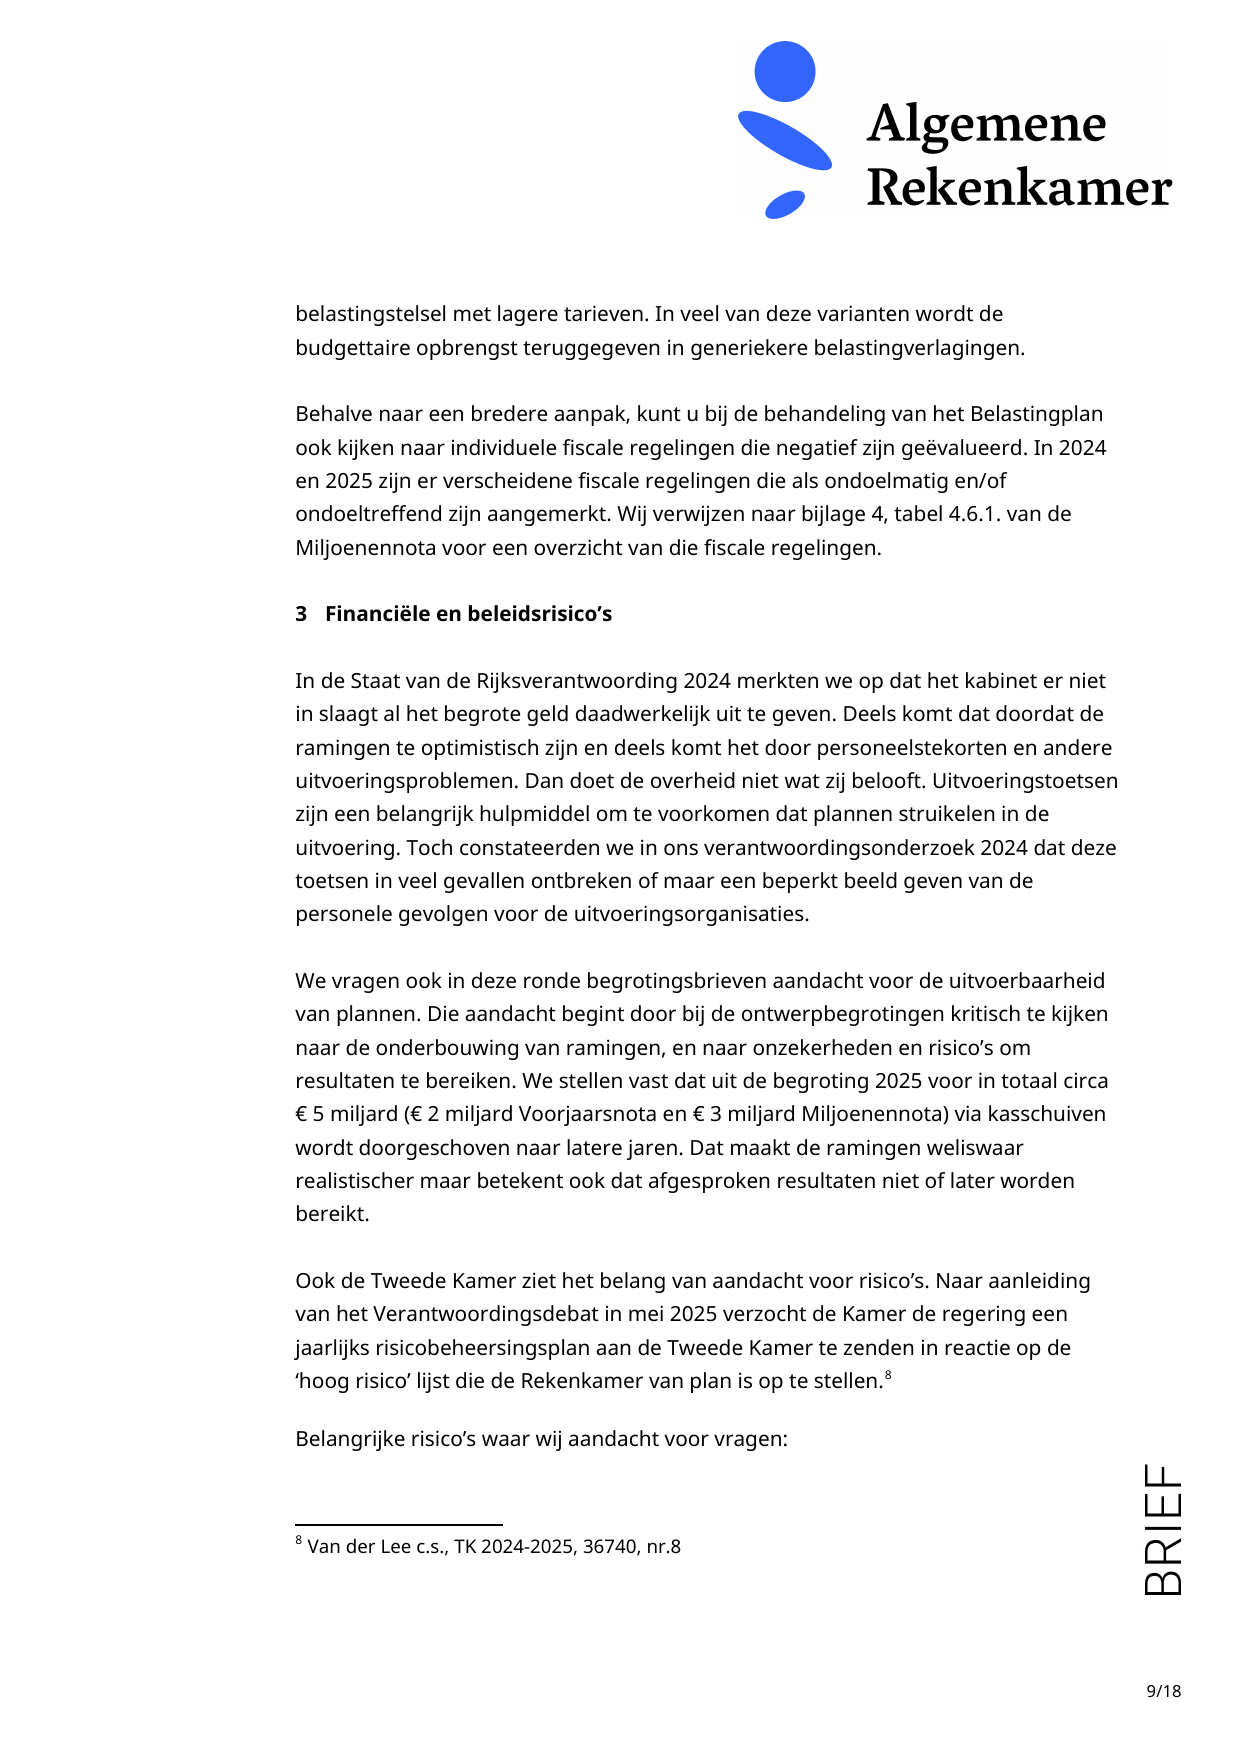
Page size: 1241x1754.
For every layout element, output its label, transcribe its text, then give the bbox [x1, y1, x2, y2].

subtitle Financiële en beleidsrisico’s [295, 595, 1122, 628]
text Behalve naar een bredere aanpak, kunt u bij de behandeling van het Belastingplan ook kijken naar individuele fiscale regelingen die negatief zijn geëvalueerd. In 2024 en 2025 zijn er verscheidene fiscale regelingen die als ondoelmatig en/of ondoeltreffend zijn aangemerkt. Wij verwijzen naar bijlage 4, tabel 4.6.1. van de Miljoenennota voor een overzicht van die fiscale regelingen. [295, 395, 1122, 562]
picture [738, 41, 1173, 219]
text We vragen ook in deze ronde begrotingsbrieven aandacht voor de uitvoerbaarheid van plannen. Die aandacht begint door bij de ontwerpbegrotingen kritisch te kijken naar de onderbouwing van ramingen, en naar onzekerheden en risico’s om resultaten te bereiken. We stellen vast dat uit de begroting 2025 voor in totaal circa € 5 miljard (€ 2 miljard Voorjaarsnota en € 3 miljard Miljoenennota) via kasschuiven wordt doorgeschoven naar latere jaren. Dat maakt de ramingen weliswaar realistischer maar betekent ook dat afgesproken resultaten niet of later worden bereikt. [295, 962, 1122, 1228]
text Ook de Tweede Kamer ziet het belang van aandacht voor risico’s. Naar aanleiding van het Verantwoordingsdebat in mei 2025 verzocht de Kamer de regering een jaarlijks risicobeheersingsplan aan de Tweede Kamer te zenden in reactie op de ‘hoog risico’ lijst die de Rekenkamer van plan is op te stellen. [295, 1262, 1122, 1395]
picture [1122, 1411, 1181, 1595]
text Belangrijke risico’s waar wij aandacht voor vragen: [295, 1424, 1122, 1452]
text In de Staat van de Rijksverantwoording 2024 merkten we op dat het kabinet er niet in slaagt al het begrote geld daadwerkelijk uit te geven. Deels komt dat doordat de ramingen te optimistisch zijn en deels komt het door personeelstekorten en andere uitvoeringsproblemen. Dan doet de overheid niet wat zij belooft. Uitvoeringstoetsen zijn een belangrijk hulpmiddel om te voorkomen dat plannen struikelen in de uitvoering. Toch constateerden we in ons verantwoordingsonderzoek 2024 dat deze toetsen in veel gevallen ontbreken of maar een beperkt beeld geven van de personele gevolgen voor de uitvoeringsorganisaties. [295, 662, 1122, 928]
